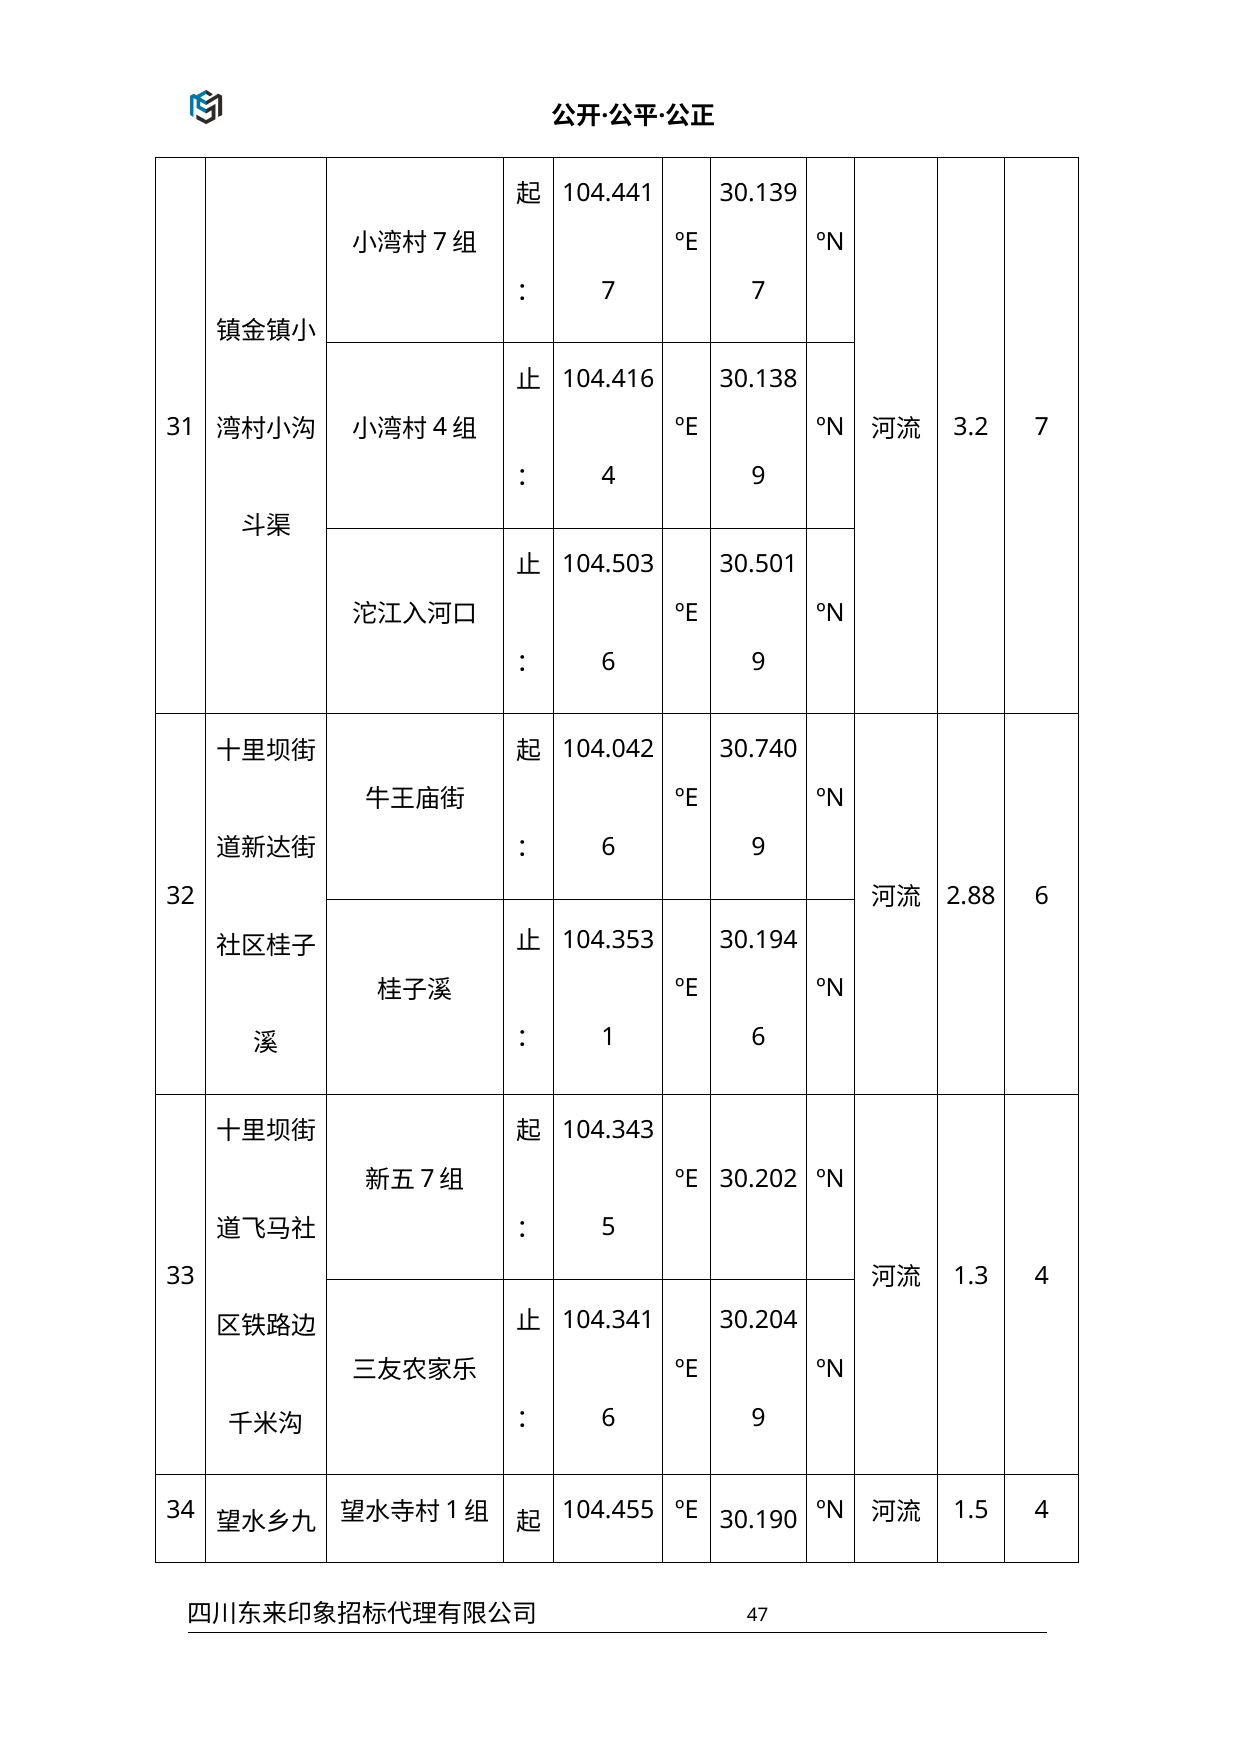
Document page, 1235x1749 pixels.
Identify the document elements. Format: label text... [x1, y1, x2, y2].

table_cell 止： [504, 1280, 553, 1474]
table_cell ºE [663, 1475, 710, 1562]
table_cell 河流 [855, 1095, 937, 1474]
table_cell 起： [504, 1475, 553, 1562]
table_cell ºN [807, 1280, 854, 1474]
table_cell 河流 [855, 1475, 937, 1562]
table_cell ºN [807, 1095, 854, 1279]
table_cell 新五7组 [327, 1095, 503, 1279]
table_cell 104.4164 [554, 343, 662, 528]
table_cell ºE [663, 529, 710, 713]
table_cell 4 [1005, 1095, 1078, 1474]
table_cell 104.3416 [554, 1280, 662, 1474]
table_cell ºE [663, 158, 710, 342]
table_cell ºE [663, 1280, 710, 1474]
table_cell 望水寺村1组 [327, 1475, 503, 1562]
table_cell 30.1908 [711, 1475, 806, 1562]
table_cell 止： [504, 900, 553, 1093]
table_cell 河流 [855, 714, 937, 1093]
table_cell ºE [663, 343, 710, 528]
table_cell ºE [663, 900, 710, 1093]
table_cell 6 [1005, 714, 1078, 1093]
table_cell 104.455 [554, 1475, 662, 1562]
picture [187, 88, 224, 125]
table_cell ºN [807, 529, 854, 713]
table_cell 30.2049 [711, 1280, 806, 1474]
table_cell 望水乡九曲河 [206, 1475, 326, 1562]
table_cell ºN [807, 714, 854, 898]
table_cell 31 [156, 158, 205, 713]
table_cell 104.4417 [554, 158, 662, 342]
table_cell 30.1389 [711, 343, 806, 528]
table_cell 30.202 [711, 1095, 806, 1279]
table_cell 三友农家乐 [327, 1280, 503, 1474]
table_cell 1.3 [938, 1095, 1004, 1474]
table_cell 止： [504, 343, 553, 528]
table_cell 2.88 [938, 714, 1004, 1093]
table_cell ºE [663, 1095, 710, 1279]
table_cell 30.7409 [711, 714, 806, 898]
table_cell 104.3531 [554, 900, 662, 1093]
table_cell ºN [807, 900, 854, 1093]
table_cell 小湾村4组 [327, 343, 503, 528]
table_cell 4 [1005, 1475, 1078, 1562]
table_cell 河流 [855, 158, 937, 713]
table_cell 3.2 [938, 158, 1004, 713]
table_cell 34 [156, 1475, 205, 1562]
table_cell 起： [504, 1095, 553, 1279]
table_cell 104.0426 [554, 714, 662, 898]
table_cell 1.5 [938, 1475, 1004, 1562]
table_cell ºN [807, 343, 854, 528]
table_cell 起： [504, 714, 553, 898]
table_cell 104.3435 [554, 1095, 662, 1279]
table_cell 7 [1005, 158, 1078, 713]
table_cell 沱江入河口 [327, 529, 503, 713]
table_cell 起： [504, 158, 553, 342]
table_cell 牛王庙街 [327, 714, 503, 898]
table_cell 十里坝街道新达街社区桂子溪 [206, 714, 326, 1093]
table_cell 镇金镇小湾村小沟斗渠 [206, 158, 326, 713]
table_cell ºN [807, 158, 854, 342]
table_cell 十里坝街道飞马社区铁路边千米沟 [206, 1095, 326, 1474]
table_cell 30.1946 [711, 900, 806, 1093]
table_cell 止： [504, 529, 553, 713]
table_cell 桂子溪 [327, 900, 503, 1093]
table_cell 32 [156, 714, 205, 1093]
table_cell 小湾村7组 [327, 158, 503, 342]
table_cell 30.5019 [711, 529, 806, 713]
table_cell 33 [156, 1095, 205, 1474]
table_cell ºE [663, 714, 710, 898]
table_cell 30.1397 [711, 158, 806, 342]
table_cell ºN [807, 1475, 854, 1562]
table_cell 104.5036 [554, 529, 662, 713]
